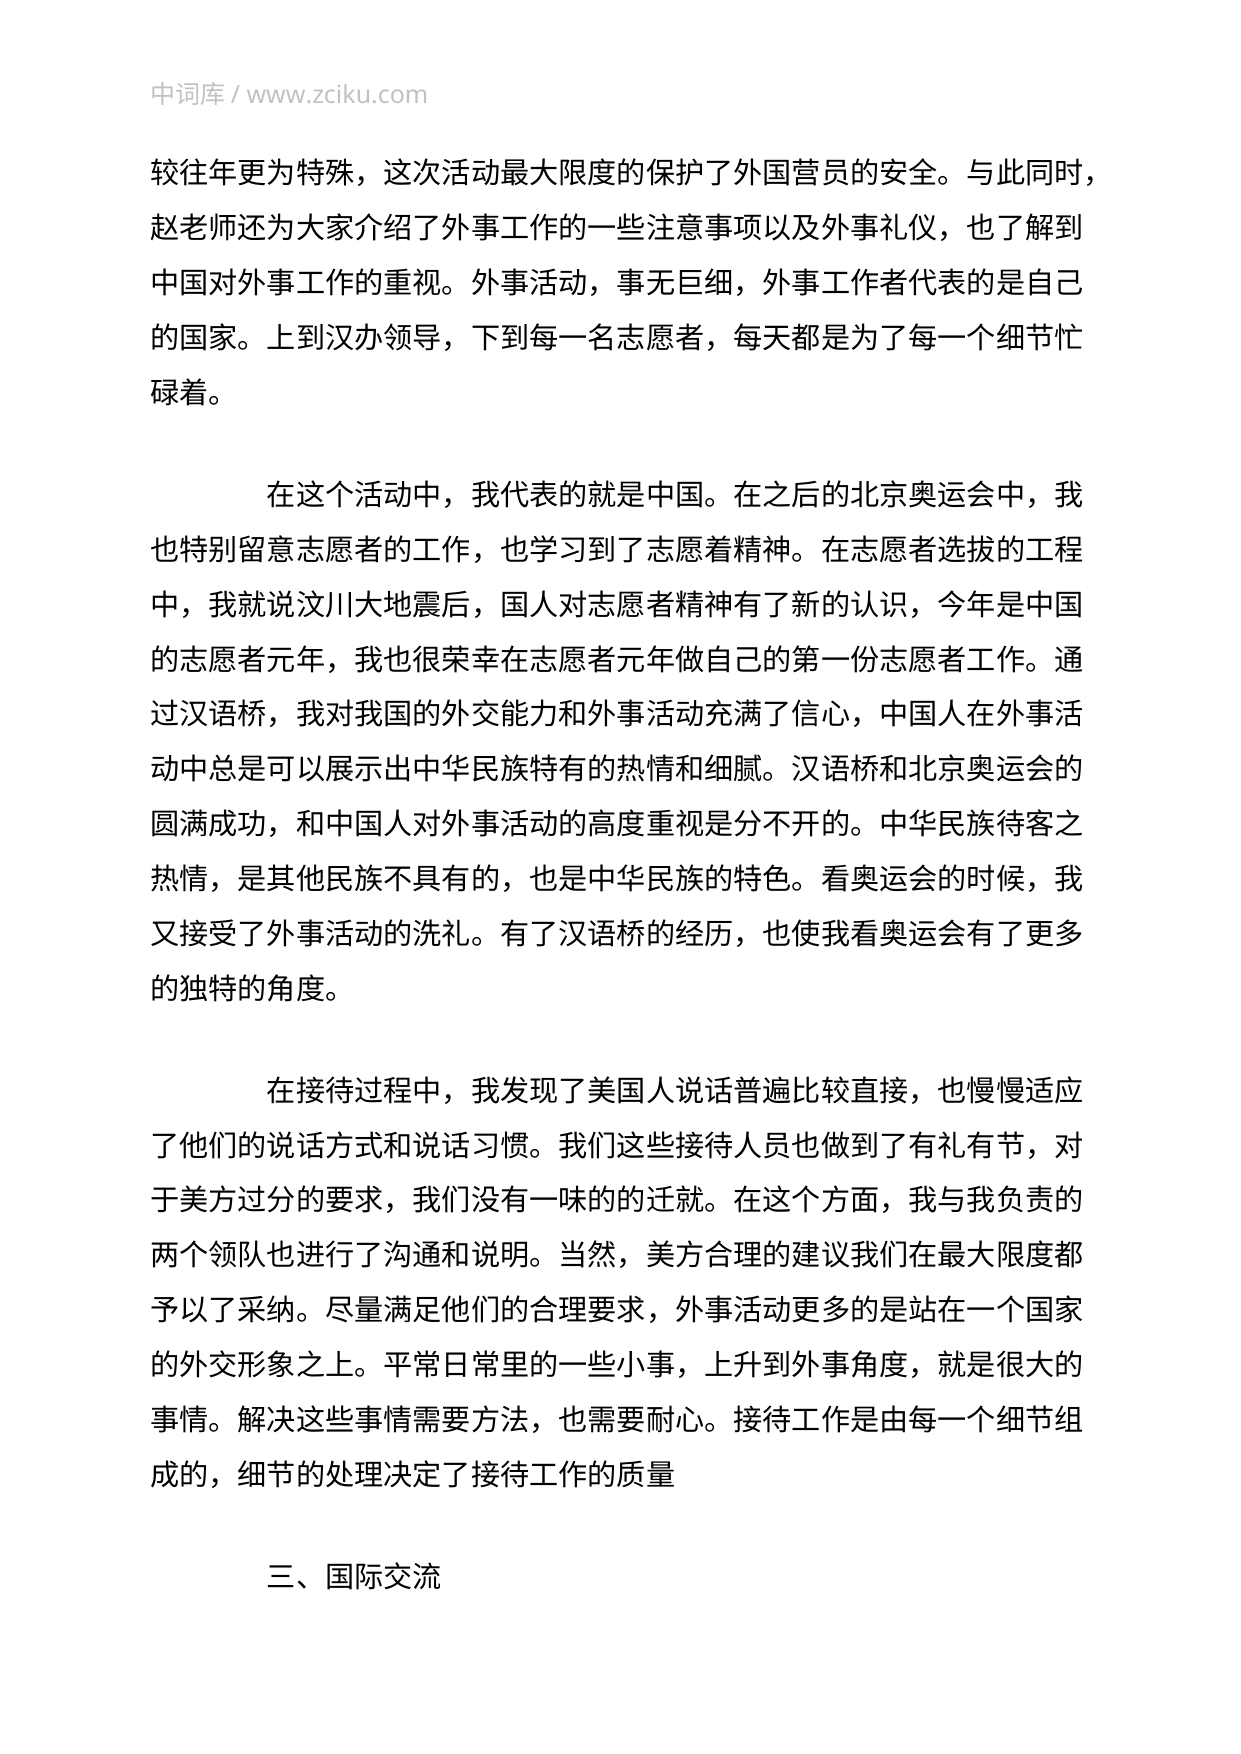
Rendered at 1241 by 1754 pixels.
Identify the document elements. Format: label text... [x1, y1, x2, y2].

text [150, 150, 1090, 412]
text 在这个活动中，我代表的就是中国。在之后的北京奥运会中，我也特别留意志愿者的工作，也学习到了志愿着精神。在志愿者选拔的工程中，我就说汶川大地震后，国人对志愿者精神有了新的认识，今年是中国的志愿者元年，我也很荣幸在志愿者元年做自己的第一份志愿者工作。通过汉语桥，我对我国的外交能力和外事活动充满了信心，中国人在外事活动中总是可以展示出中华民族特有的热情和细腻。汉语桥和北京奥运会的圆满成功，和中国人对外事活动的高度重视是分不开的。中华民族待客之热情，是其他民族不具有的，也是中华民族的特色。看奥运会的时候，我又接受了外事活动的洗礼。有了汉语桥的经历，也使我看奥运会有了更多的独特的角度。 [150, 471, 1090, 1008]
text 在接待过程中，我发现了美国人说话普遍比较直接，也慢慢适应了他们的说话方式和说话习惯。我们这些接待人员也做到了有礼有节，对于美方过分的要求，我们没有一味的的迁就。在这个方面，我与我负责的两个领队也进行了沟通和说明。当然，美方合理的建议我们在最大限度都予以了采纳。尽量满足他们的合理要求，外事活动更多的是站在一个国家的外交形象之上。平常日常里的一些小事，上升到外事角度，就是很大的事情。解决这些事情需要方法，也需要耐心。接待工作是由每一个细节组成的，细节的处理决定了接待工作的质量 [150, 1067, 1090, 1494]
text 三、国际交流 [150, 1553, 1090, 1596]
